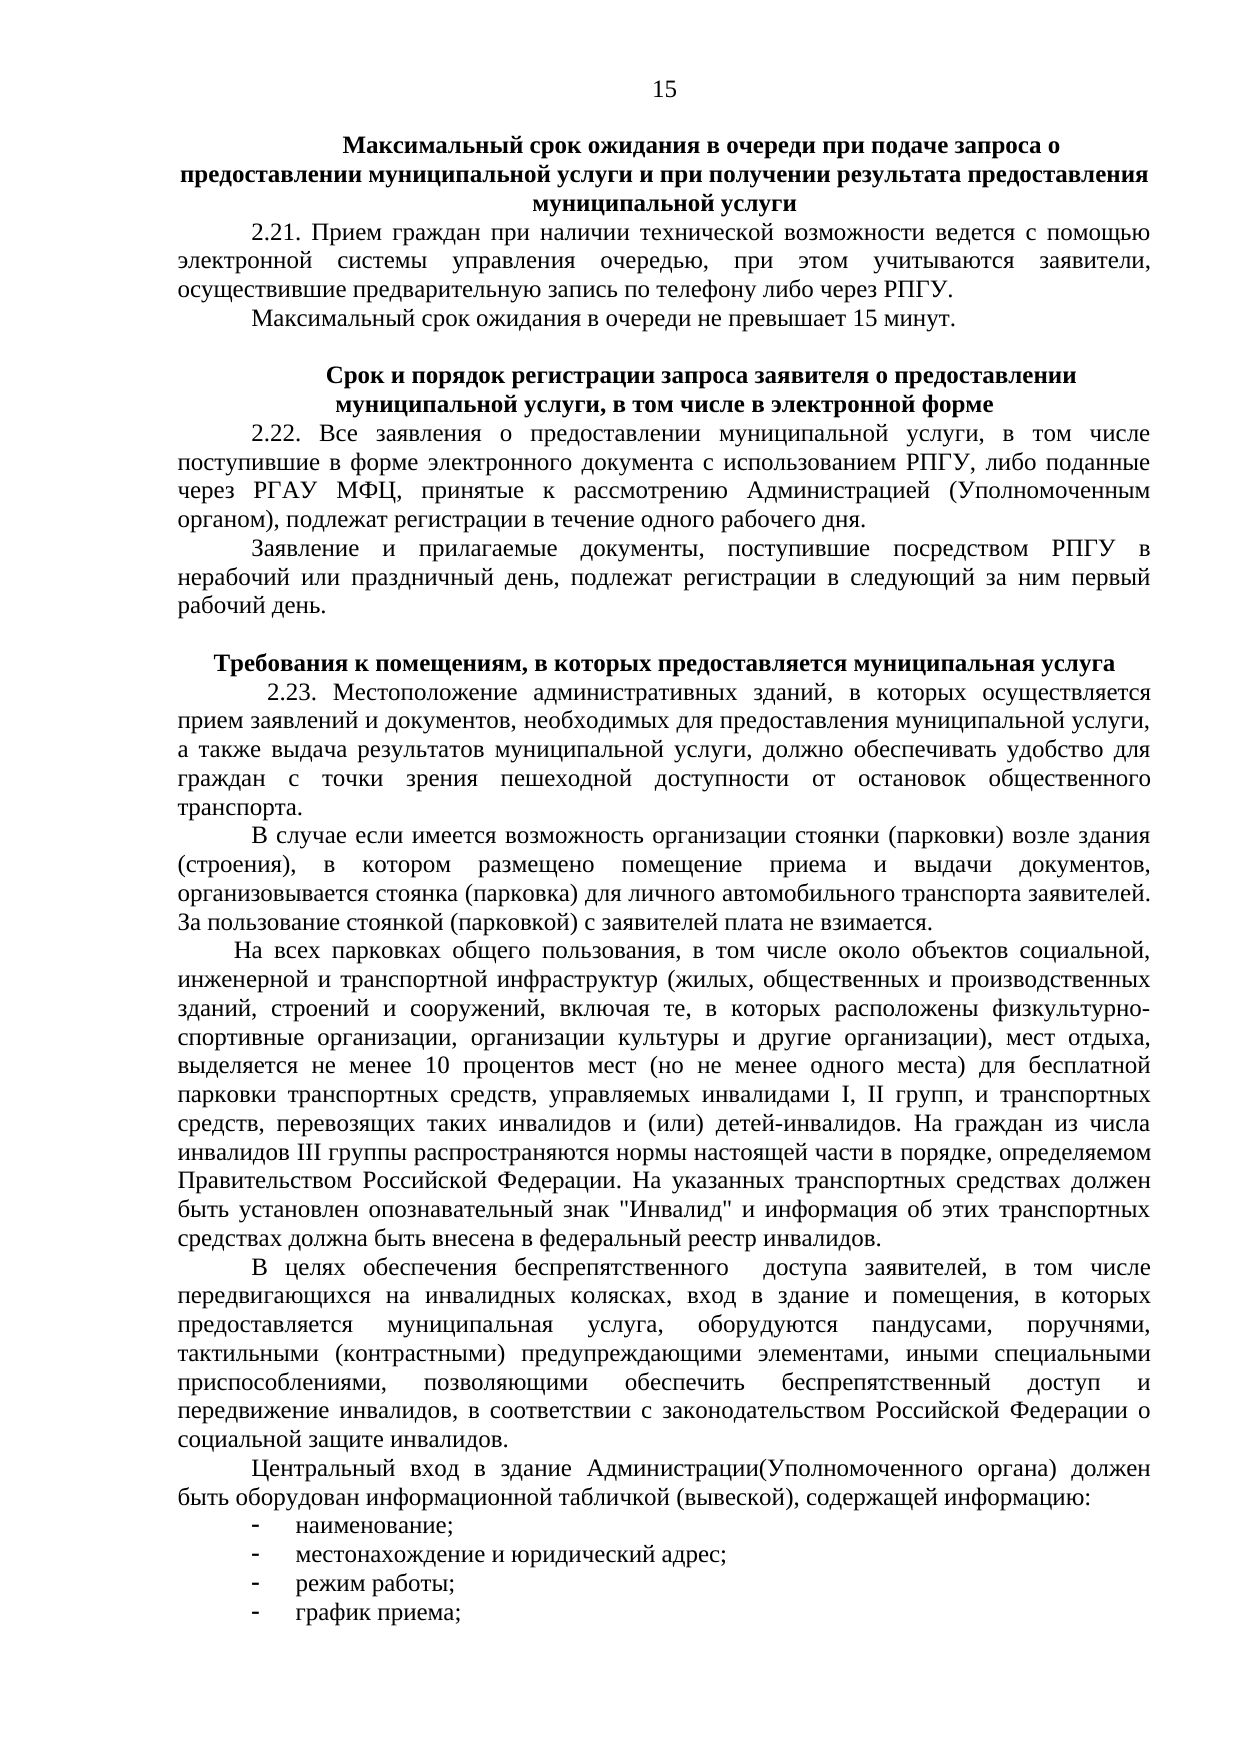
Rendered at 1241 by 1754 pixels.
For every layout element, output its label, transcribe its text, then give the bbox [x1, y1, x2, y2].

list режим работы; [177, 1568, 1152, 1597]
text Требования к помещениям, в которых предоставляется муниципальная услуга [177, 648, 1152, 677]
text Максимальный срок ожидания в очереди при подаче запроса о предоставлении муниципальной услуги и при получении результата предоставления муниципальной услуги [177, 131, 1152, 217]
text 2.21. Прием граждан при наличии технической возможности ведется с помощью электронной системы управления очередью, при этом учитываются заявители, осуществившие предварительную запись по телефону либо через РПГУ. [177, 217, 1152, 303]
text Срок и порядок регистрации запроса заявителя о предоставлении муниципальной услуги, в том числе в электронной форме [177, 361, 1152, 418]
text 2.23. Местоположение административных зданий, в которых осуществляется прием заявлений и документов, необходимых для предоставления муниципальной услуги, а также выдача результатов муниципальной услуги, должно обеспечивать удобство для граждан с точки зрения пешеходной доступности от остановок общественного транспорта. [177, 677, 1152, 821]
text В целях обеспечения беспрепятственного доступа заявителей, в том числе передвигающихся на инвалидных колясках, вход в здание и помещения, в которых предоставляется муниципальная услуга, оборудуются пандусами, поручнями, тактильными (контрастными) предупреждающими элементами, иными специальными приспособлениями, позволяющими обеспечить беспрепятственный доступ и передвижение инвалидов, в соответствии с законодательством Российской Федерации о социальной защите инвалидов. [177, 1252, 1152, 1453]
text Максимальный срок ожидания в очереди не превышает 15 минут. [177, 303, 1152, 332]
list график приема; [177, 1597, 1152, 1626]
text Заявление и прилагаемые документы, поступившие посредством РПГУ в нерабочий или праздничный день, подлежат регистрации в следующий за ним первый рабочий день. [177, 533, 1152, 619]
list наименование; [177, 1511, 1152, 1539]
text На всех парковках общего пользования, в том числе около объектов социальной, инженерной и транспортной инфраструктур (жилых, общественных и производственных зданий, строений и сооружений, включая те, в которых расположены физкультурно-спортивные организации, организации культуры и другие организации), мест отдыха, выделяется не менее 10 процентов мест (но не менее одного места) для бесплатной парковки транспортных средств, управляемых инвалидами I, II групп, и транспортных средств, перевозящих таких инвалидов и (или) детей-инвалидов. На граждан из числа инвалидов III группы распространяются нормы настоящей части в порядке, определяемом Правительством Российской Федерации. На указанных транспортных средствах должен быть установлен опознавательный знак "Инвалид" и информация об этих транспортных средствах должна быть внесена в федеральный реестр инвалидов. [177, 936, 1152, 1252]
list местонахождение и юридический адрес; [177, 1539, 1152, 1568]
text 2.22. Все заявления о предоставлении муниципальной услуги, в том числе поступившие в форме электронного документа с использованием РПГУ, либо поданные через РГАУ МФЦ, принятые к рассмотрению Администрацией (Уполномоченным органом), подлежат регистрации в течение одного рабочего дня. [177, 418, 1152, 533]
text В случае если имеется возможность организации стоянки (парковки) возле здания (строения), в котором размещено помещение приема и выдачи документов, организовывается стоянка (парковка) для личного автомобильного транспорта заявителей. За пользование стоянкой (парковкой) с заявителей плата не взимается. [177, 821, 1152, 936]
text Центральный вход в здание Администрации(Уполномоченного органа) должен быть оборудован информационной табличкой (вывеской), содержащей информацию: [177, 1453, 1152, 1511]
